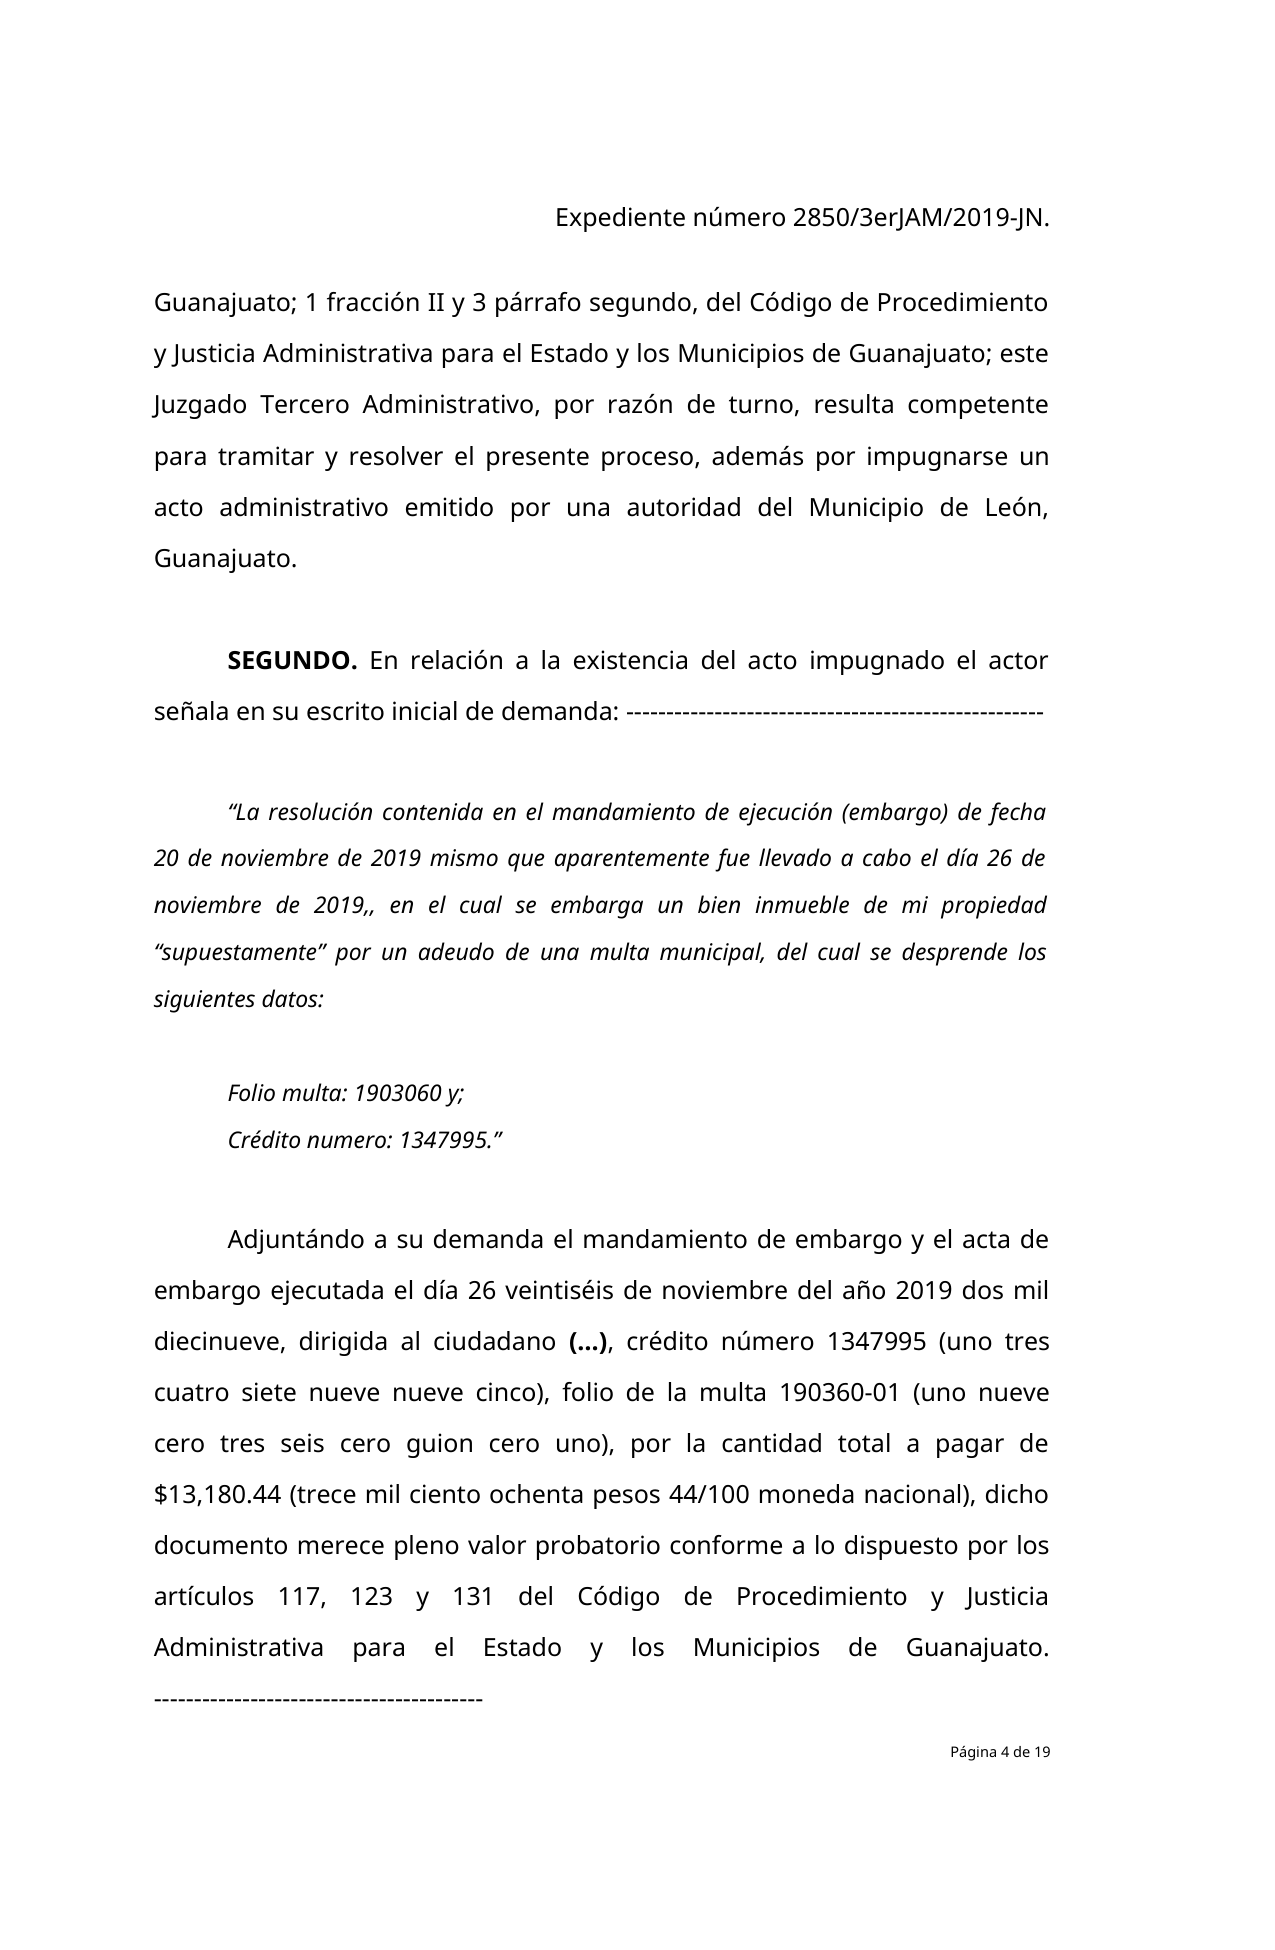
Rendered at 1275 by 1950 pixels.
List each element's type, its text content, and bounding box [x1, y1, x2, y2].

text SEGUNDO. En relación a la existencia del acto impugnado el actor señala en su escrito inicial de demanda: ---------------------------------------------------- [153, 642, 1051, 727]
text Adjuntándo a su demanda el mandamiento de embargo y el acta de embargo ejecutada el día 26 veintiséis de noviembre del año 2019 dos mil diecinueve, dirigida al ciudadano (…), crédito número 1347995 (uno tres cuatro siete nueve nueve cinco), folio de la multa 190360-01 (uno nueve cero tres seis cero guion cero uno), por la cantidad total a pagar de $13,180.44 (trece mil ciento ochenta pesos 44/100 moneda nacional), dicho documento merece pleno valor probatorio conforme a lo dispuesto por los artículos 117, 123 y 131 del Código de Procedimiento y Justicia Administrativa para el Estado y los Municipios de Guanajuato. ----------------------------------------- [153, 1222, 1051, 1715]
text Folio multa: 1903060 y; [153, 1077, 1051, 1108]
text Crédito numero: 1347995.” [153, 1124, 1051, 1155]
text “La resolución contenida en el mandamiento de ejecución (embargo) de fecha 20 de noviembre de 2019 mismo que aparentemente fue llevado a cabo el día 26 de noviembre de 2019,, en el cual se embarga un bien inmueble de mi propiedad “supuestamente” por un adeudo de una multa municipal, del cual se desprende los siguientes datos: [153, 796, 1051, 1014]
